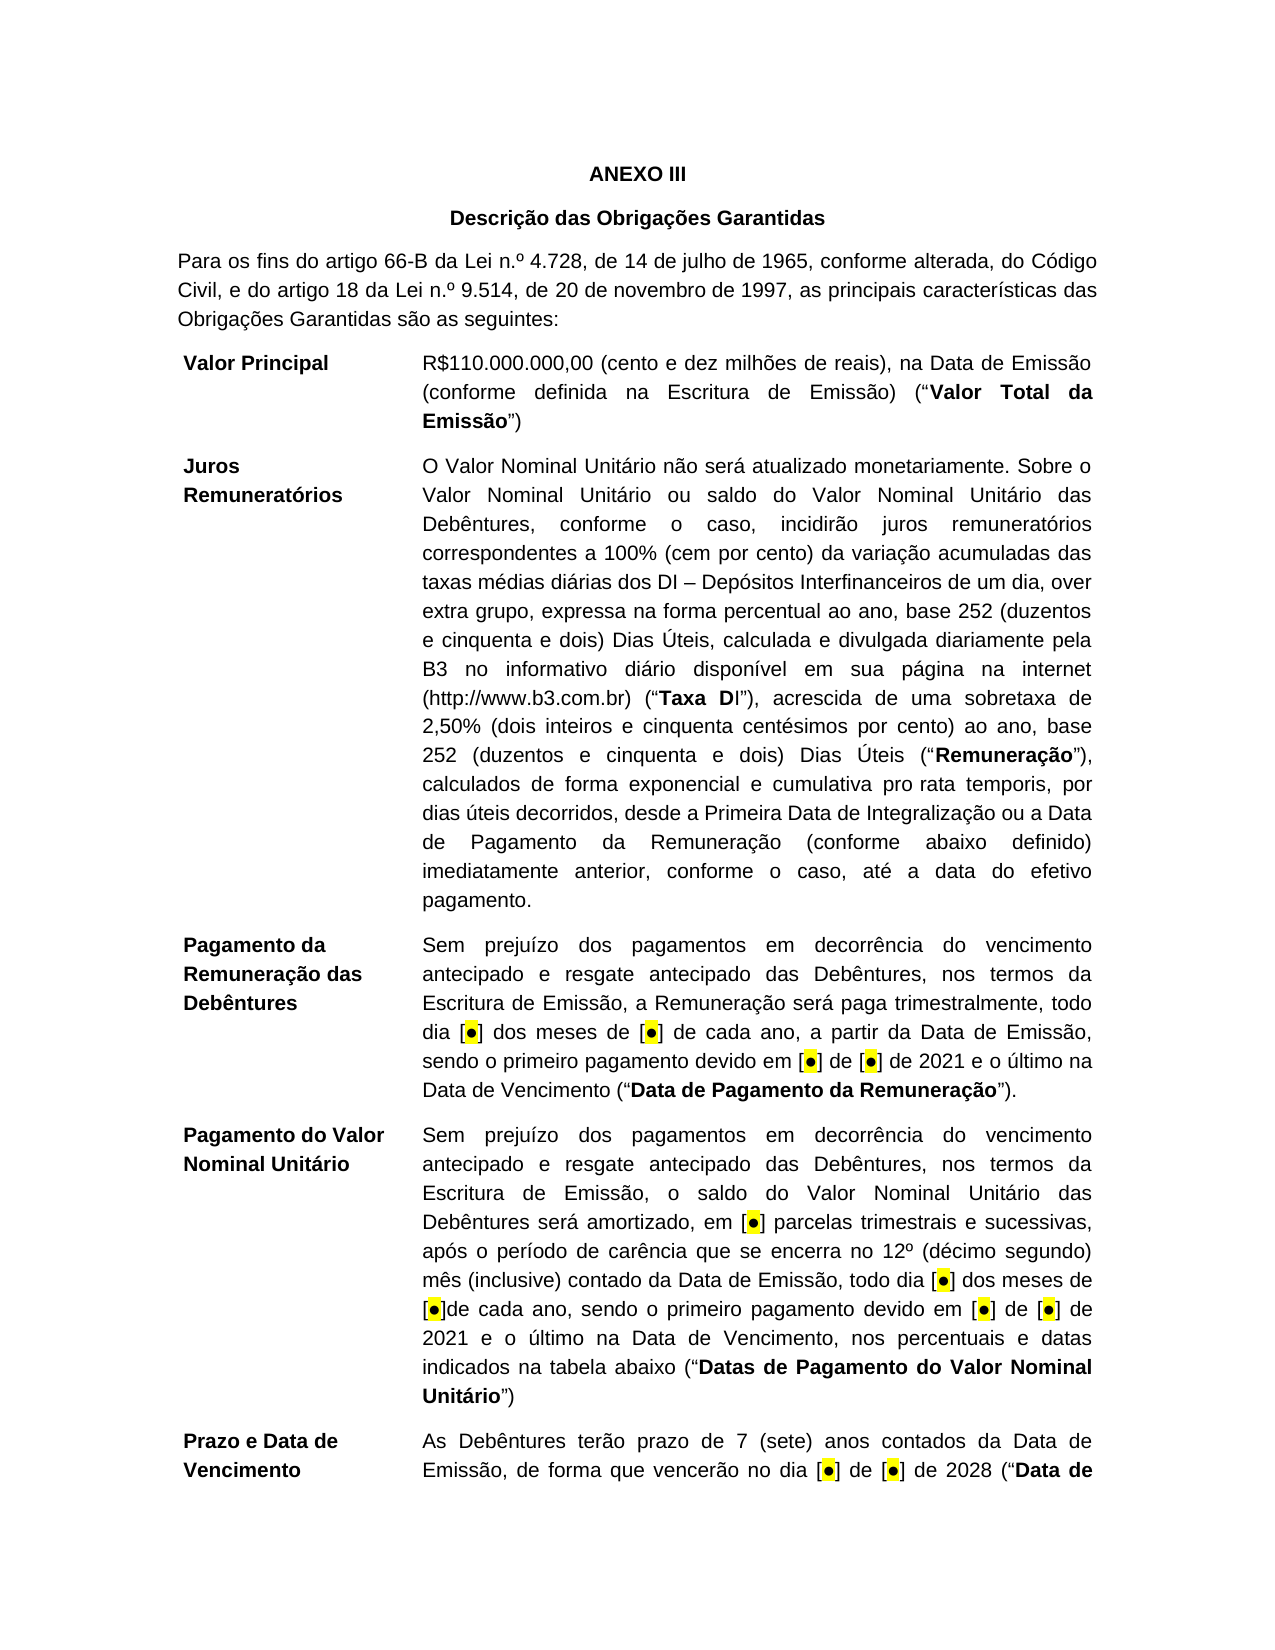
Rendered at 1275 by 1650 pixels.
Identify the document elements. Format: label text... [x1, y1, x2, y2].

text Para os fins do artigo 66-B da Lei n.º 4.728, de 14 de julho de 1965, conforme alterada, do Código Civil, e do artigo 18 da Lei n.º 9.514, de 20 de novembro de 1997, as principais características das Obrigações Garantidas são as seguintes: [177, 249, 1098, 331]
text ANEXO III [177, 162, 1098, 186]
table_header R$110.000.000,00 (cento e dez milhões de reais), na Data de Emissão (conforme definida na Escritura de Emissão) (“Valor Total da Emissão”) [419, 336, 1096, 439]
table_cell Sem prejuízo dos pagamentos em decorrência do vencimento antecipado e resgate antecipado das Debêntures, nos termos da Escritura de Emissão, a Remuneração será paga trimestralmente, todo dia [●] dos meses de [●] de cada ano, a partir da Data de Emissão, sendo o primeiro pagamento devido em [●] de [●] de 2021 e o último na Data de Vencimento (“Data de Pagamento da Remuneração”). [419, 919, 1096, 1108]
table_cell O Valor Nominal Unitário não será atualizado monetariamente. Sobre o Valor Nominal Unitário ou saldo do Valor Nominal Unitário das Debêntures, conforme o caso, incidirão juros remuneratórios correspondentes a 100% (cem por cento) da variação acumuladas das taxas médias diárias dos DI – Depósitos Interfinanceiros de um dia, over extra grupo, expressa na forma percentual ao ano, base 252 (duzentos e cinquenta e dois) Dias Úteis, calculada e divulgada diariamente pela B3 no informativo diário disponível em sua página na internet (http://www.b3.com.br) (“Taxa DI”), acrescida de uma sobretaxa de 2,50% (dois inteiros e cinquenta centésimos por cento) ao ano, base 252 (duzentos e cinquenta e dois) Dias Úteis (“Remuneração”), calculados de forma exponencial e cumulativa pro rata temporis, por dias úteis decorridos, desde a Primeira Data de Integralização ou a Data de Pagamento da Remuneração (conforme abaixo definido) imediatamente anterior, conforme o caso, até a data do efetivo pagamento. [419, 439, 1096, 918]
table_cell Pagamento da Remuneração das Debêntures [180, 919, 419, 1108]
table_header Valor Principal [180, 336, 419, 439]
text Descrição das Obrigações Garantidas [177, 206, 1098, 230]
table_cell Juros Remuneratórios [180, 439, 419, 918]
table_cell Pagamento do Valor Nominal Unitário [180, 1108, 419, 1414]
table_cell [180, 1414, 419, 1488]
table_cell Sem prejuízo dos pagamentos em decorrência do vencimento antecipado e resgate antecipado das Debêntures, nos termos da Escritura de Emissão, o saldo do Valor Nominal Unitário das Debêntures será amortizado, em [●] parcelas trimestrais e sucessivas, após o período de carência que se encerra no 12º (décimo segundo) mês (inclusive) contado da Data de Emissão, todo dia [●] dos meses de [●]de cada ano, sendo o primeiro pagamento devido em [●] de [●] de 2021 e o último na Data de Vencimento, nos percentuais e datas indicados na tabela abaixo (“Datas de Pagamento do Valor Nominal Unitário”) [419, 1108, 1096, 1414]
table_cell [419, 1414, 1096, 1488]
